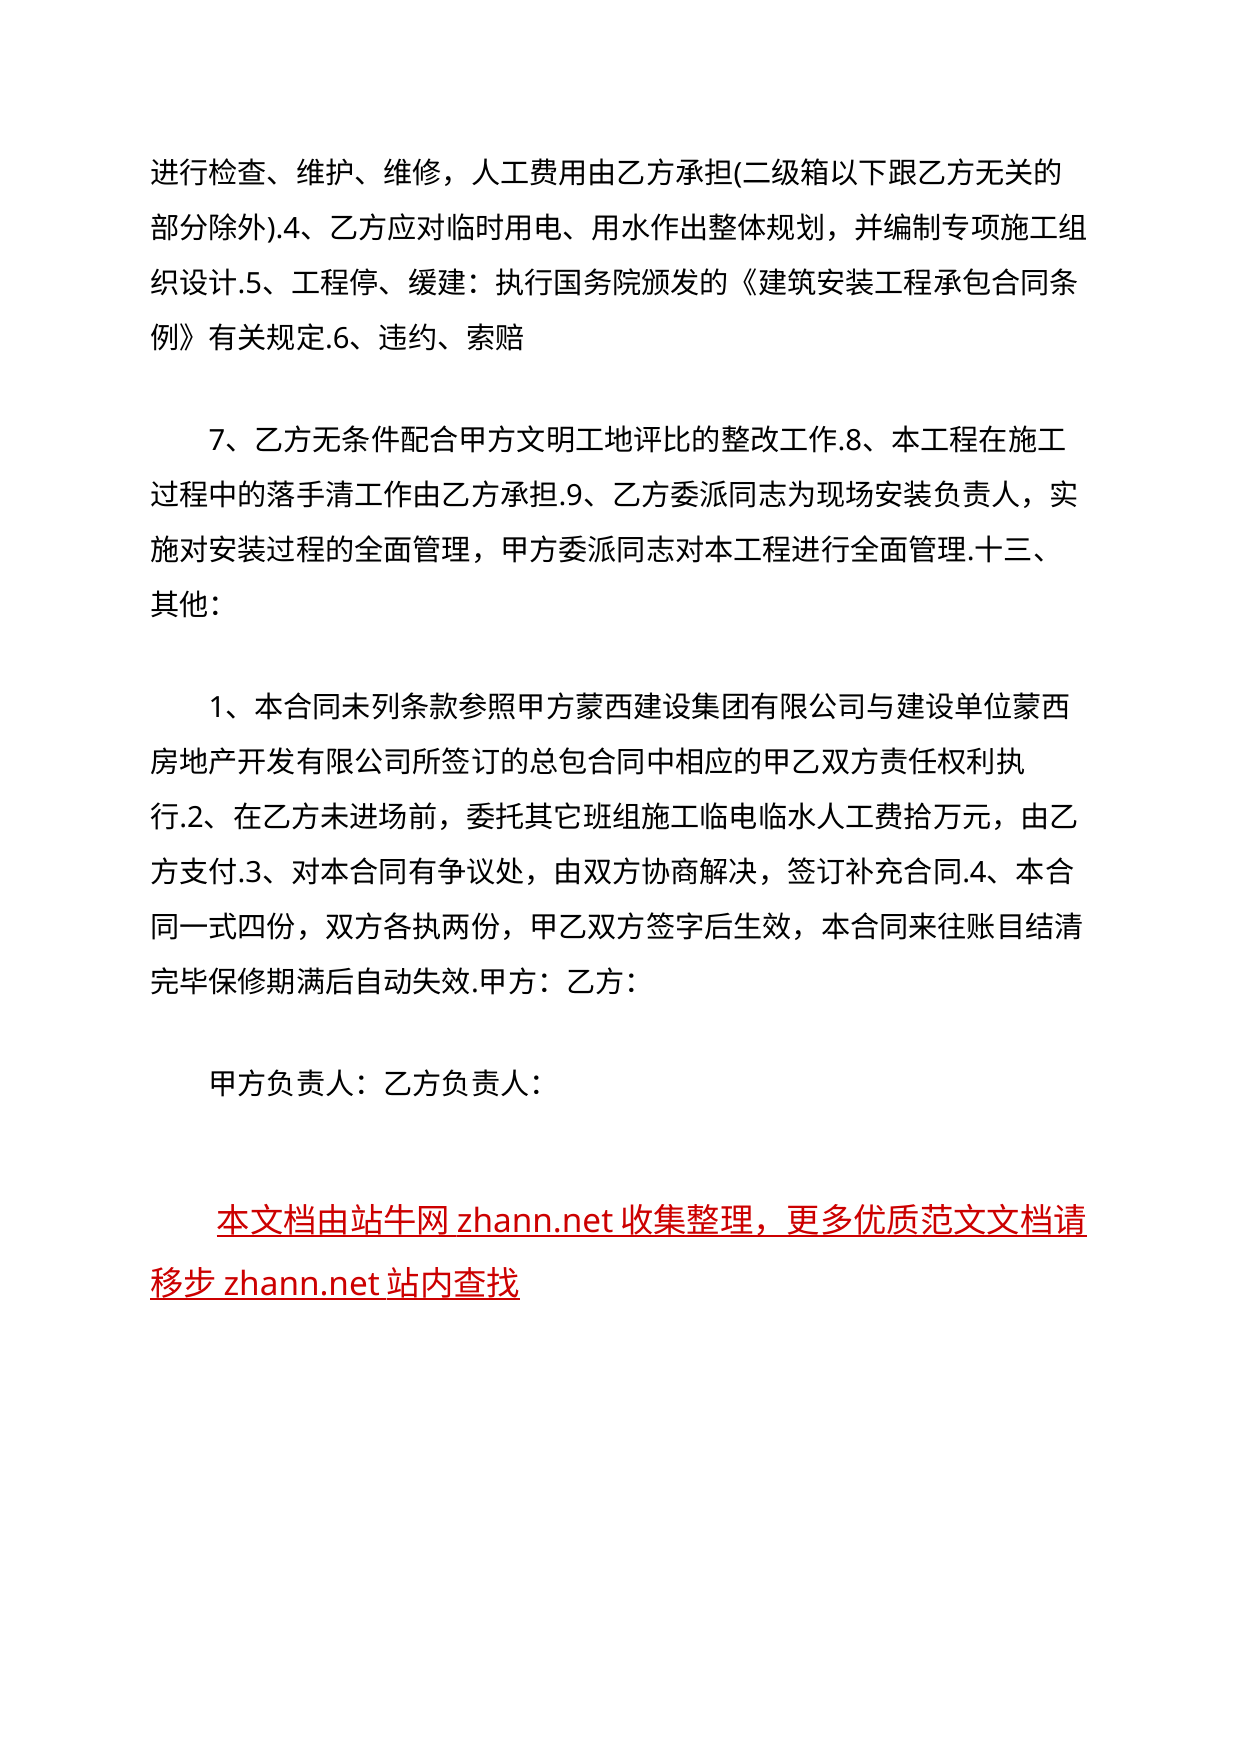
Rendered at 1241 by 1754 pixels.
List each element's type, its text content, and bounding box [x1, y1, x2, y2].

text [150, 150, 1090, 357]
text 1、本合同未列条款参照甲方蒙西建设集团有限公司与建设单位蒙西房地产开发有限公司所签订的总包合同中相应的甲乙双方责任权利执行.2、在乙方未进场前，委托其它班组施工临电临水人工费拾万元，由乙方支付.3、对本合同有争议处，由双方协商解决，签订补充合同.4、本合同一式四份，双方各执两份，甲乙双方签字后生效，本合同来往账目结清完毕保修期满后自动失效.甲方：乙方： [150, 684, 1090, 1001]
text 甲方负责人：乙方负责人： [150, 1061, 1090, 1103]
text 本文档由站牛网zhann.net收集整理，更多优质范文文档请移步zhann.net站内查找 [150, 1193, 1090, 1305]
text 7、乙方无条件配合甲方文明工地评比的整改工作.8、本工程在施工过程中的落手清工作由乙方承担.9、乙方委派同志为现场安装负责人，实施对安装过程的全面管理，甲方委派同志对本工程进行全面管理.十三、其他： [150, 417, 1090, 624]
